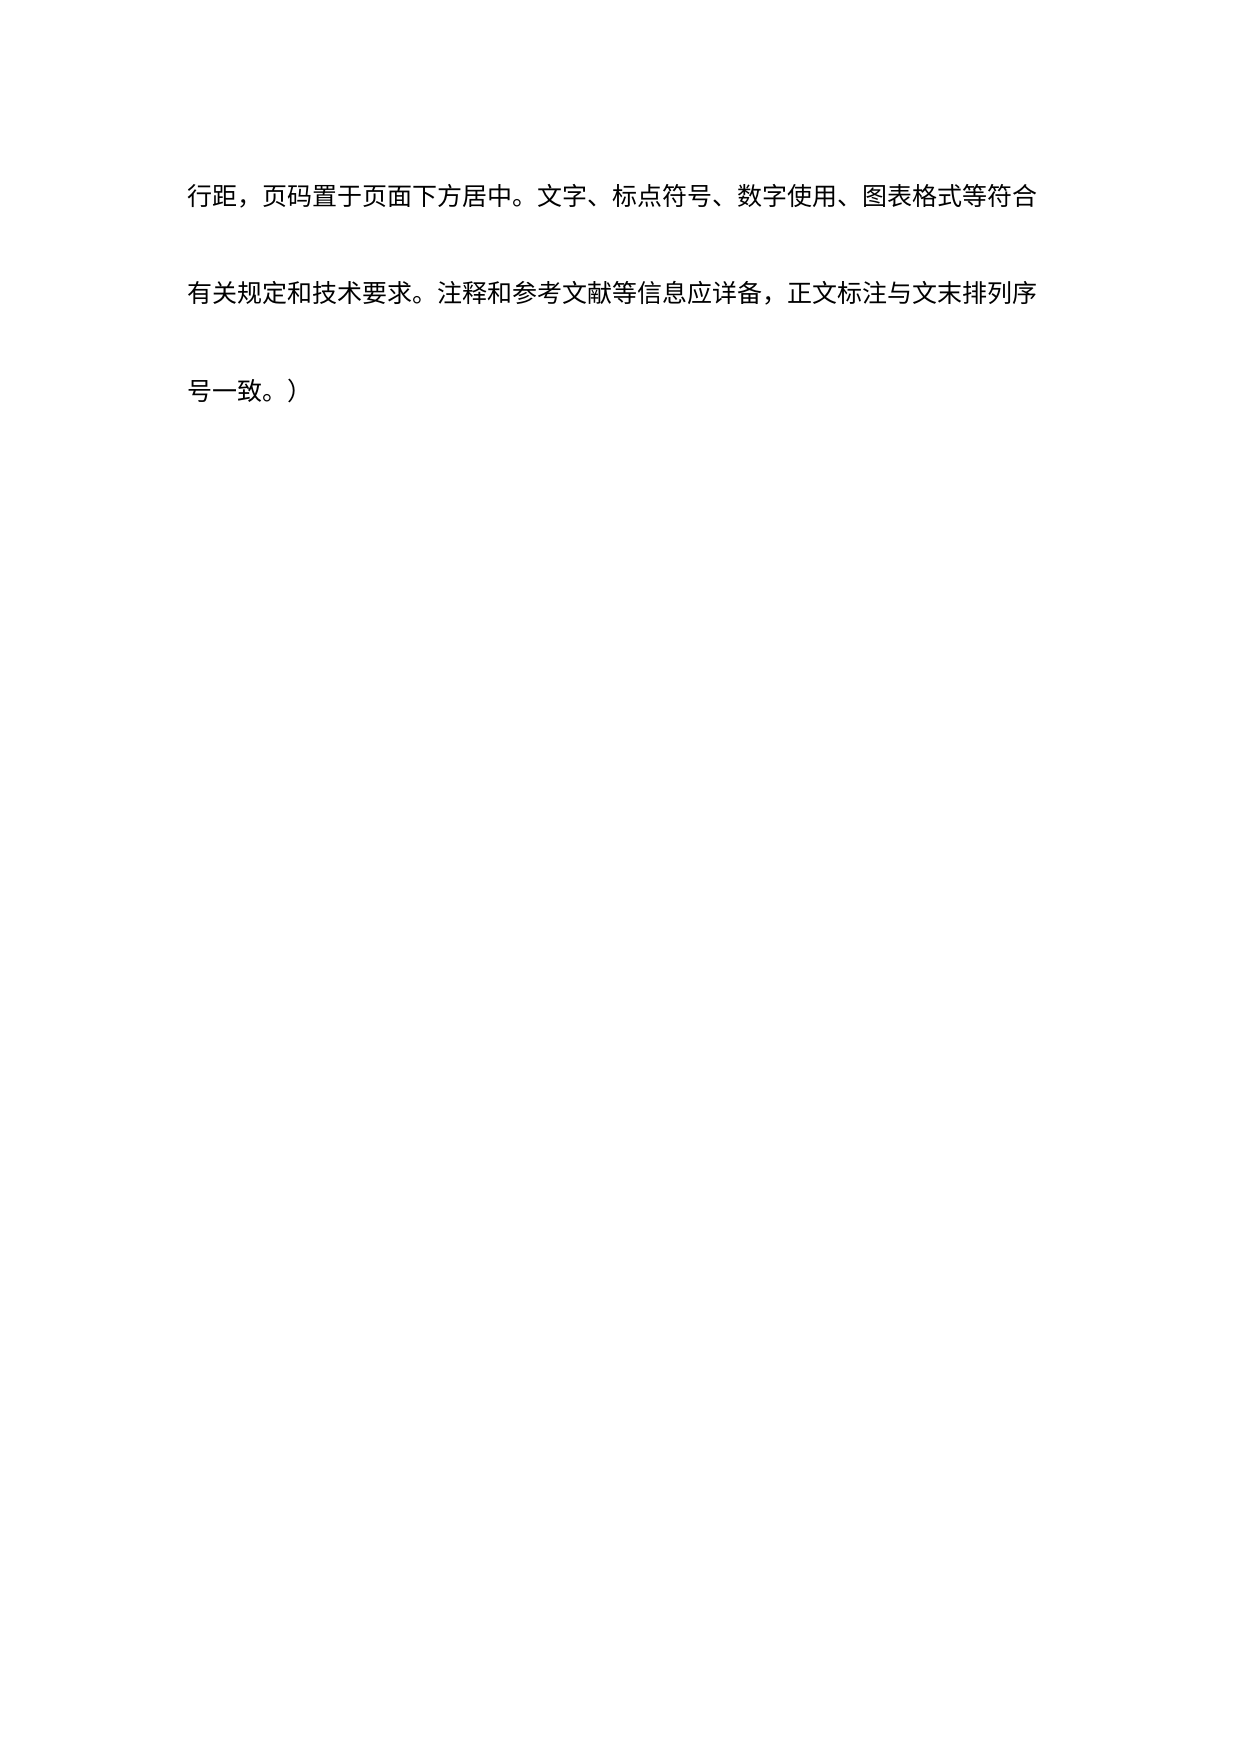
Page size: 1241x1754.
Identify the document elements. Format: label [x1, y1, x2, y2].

text [187, 162, 1053, 422]
